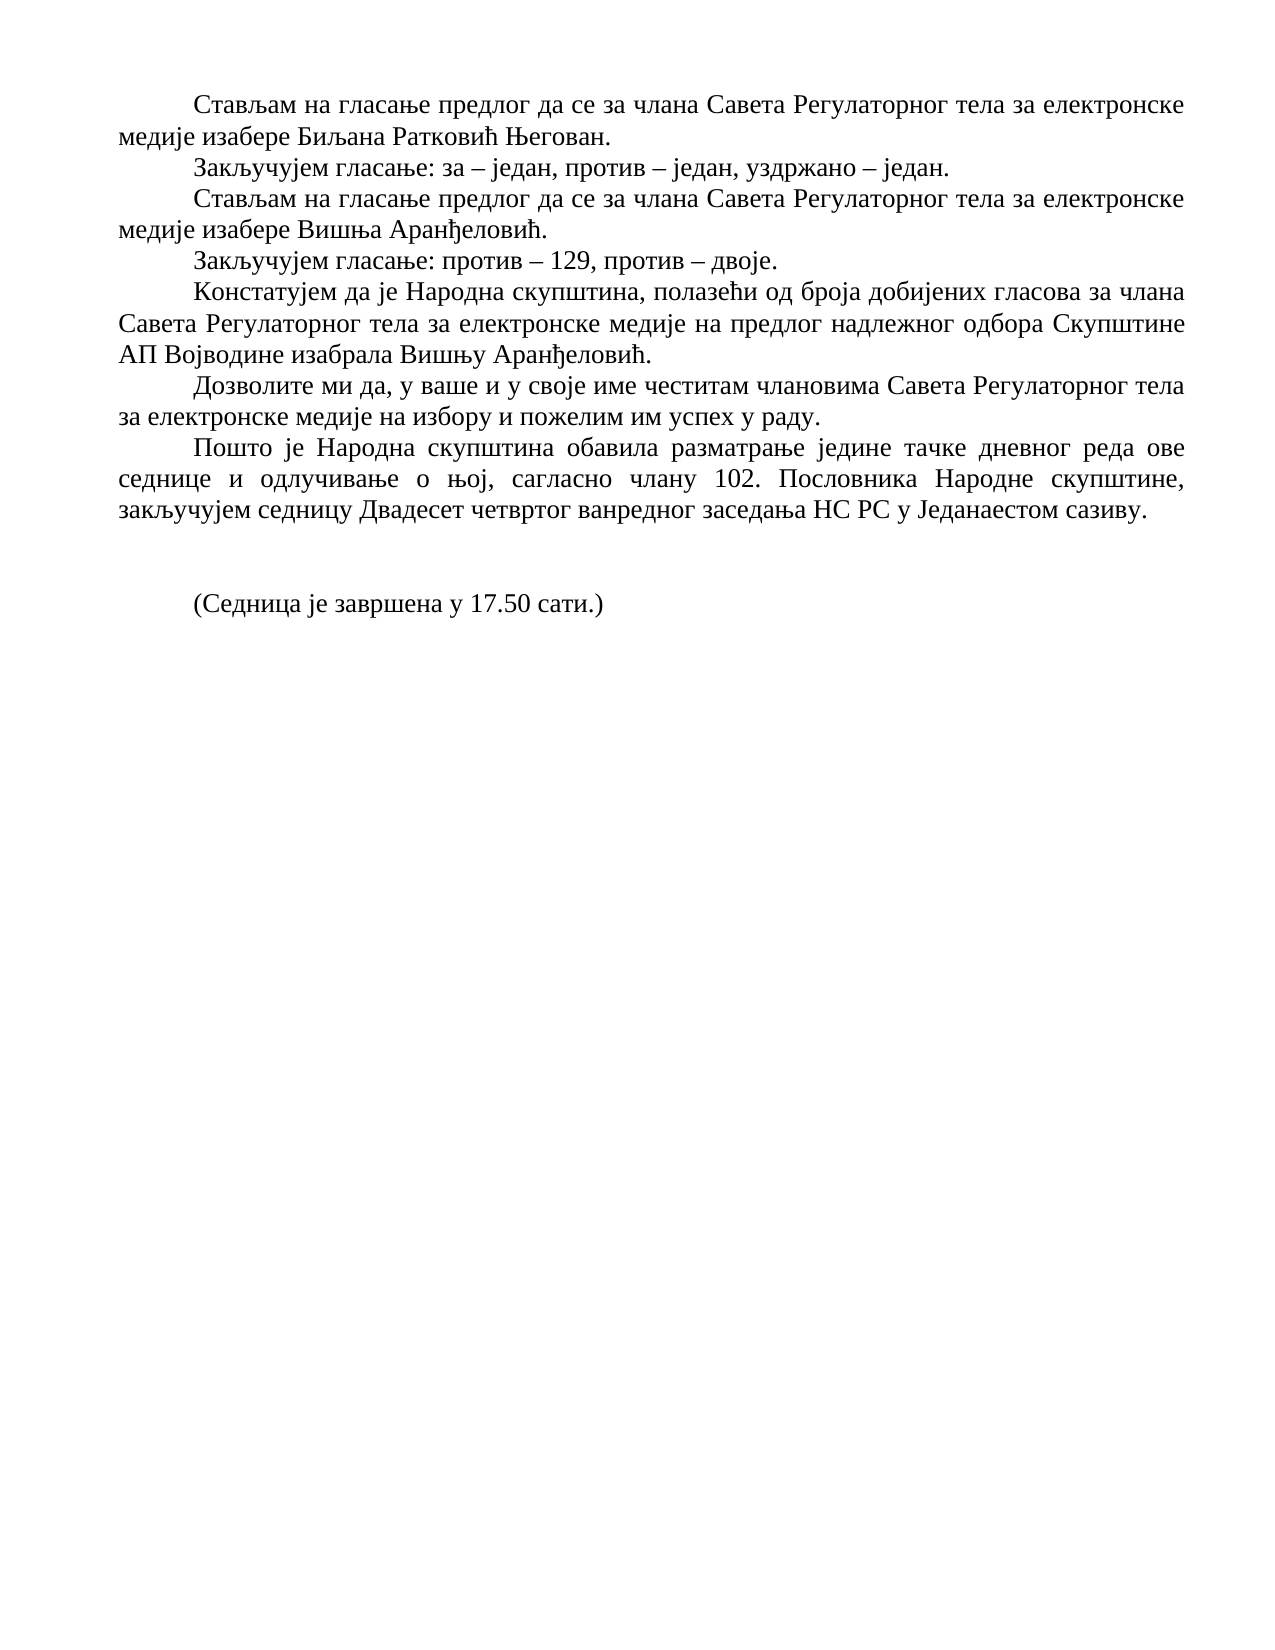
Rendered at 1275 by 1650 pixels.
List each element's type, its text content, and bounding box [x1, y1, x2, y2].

text Дозволите ми да, у ваше и у своје име честитам члановима Савета Регулаторног тела за електронске медије на избору и пожелим им успех у раду. [118, 369, 1186, 431]
text Стављам на гласање предлог да се за члана Савета Регулаторног тела за електронске медије изабере Биљана Ратковић Његован. [118, 89, 1186, 151]
text Стављам на гласање предлог да се за члана Савета Регулаторног тела за електронске медије изабере Вишња Аранђеловић. [118, 182, 1186, 244]
text Пошто је Народна скупштина обавила разматрање једине тачке дневног реда ове седнице и одлучивање о њој, сагласно члану 102. Пословника Народне скупштине, закључујем седницу Двадесет четвртог ванредног заседања НС РС у Једанаестом сазиву. [118, 431, 1186, 525]
text Закључујем гласање: за – један, против – један, уздржано – један. [118, 151, 1186, 182]
text (Седница је завршена у 17.50 сати.) [118, 587, 1186, 618]
text Закључујем гласање: против – 129, против – двоје. [118, 244, 1186, 276]
text Констатујем да је Народна скупштина, полазећи од броја добијених гласова за члана Савета Регулаторног тела за електронске медије на предлог надлежног одбора Скупштине АП Војводине изабрала Вишњу Аранђеловић. [118, 276, 1186, 369]
